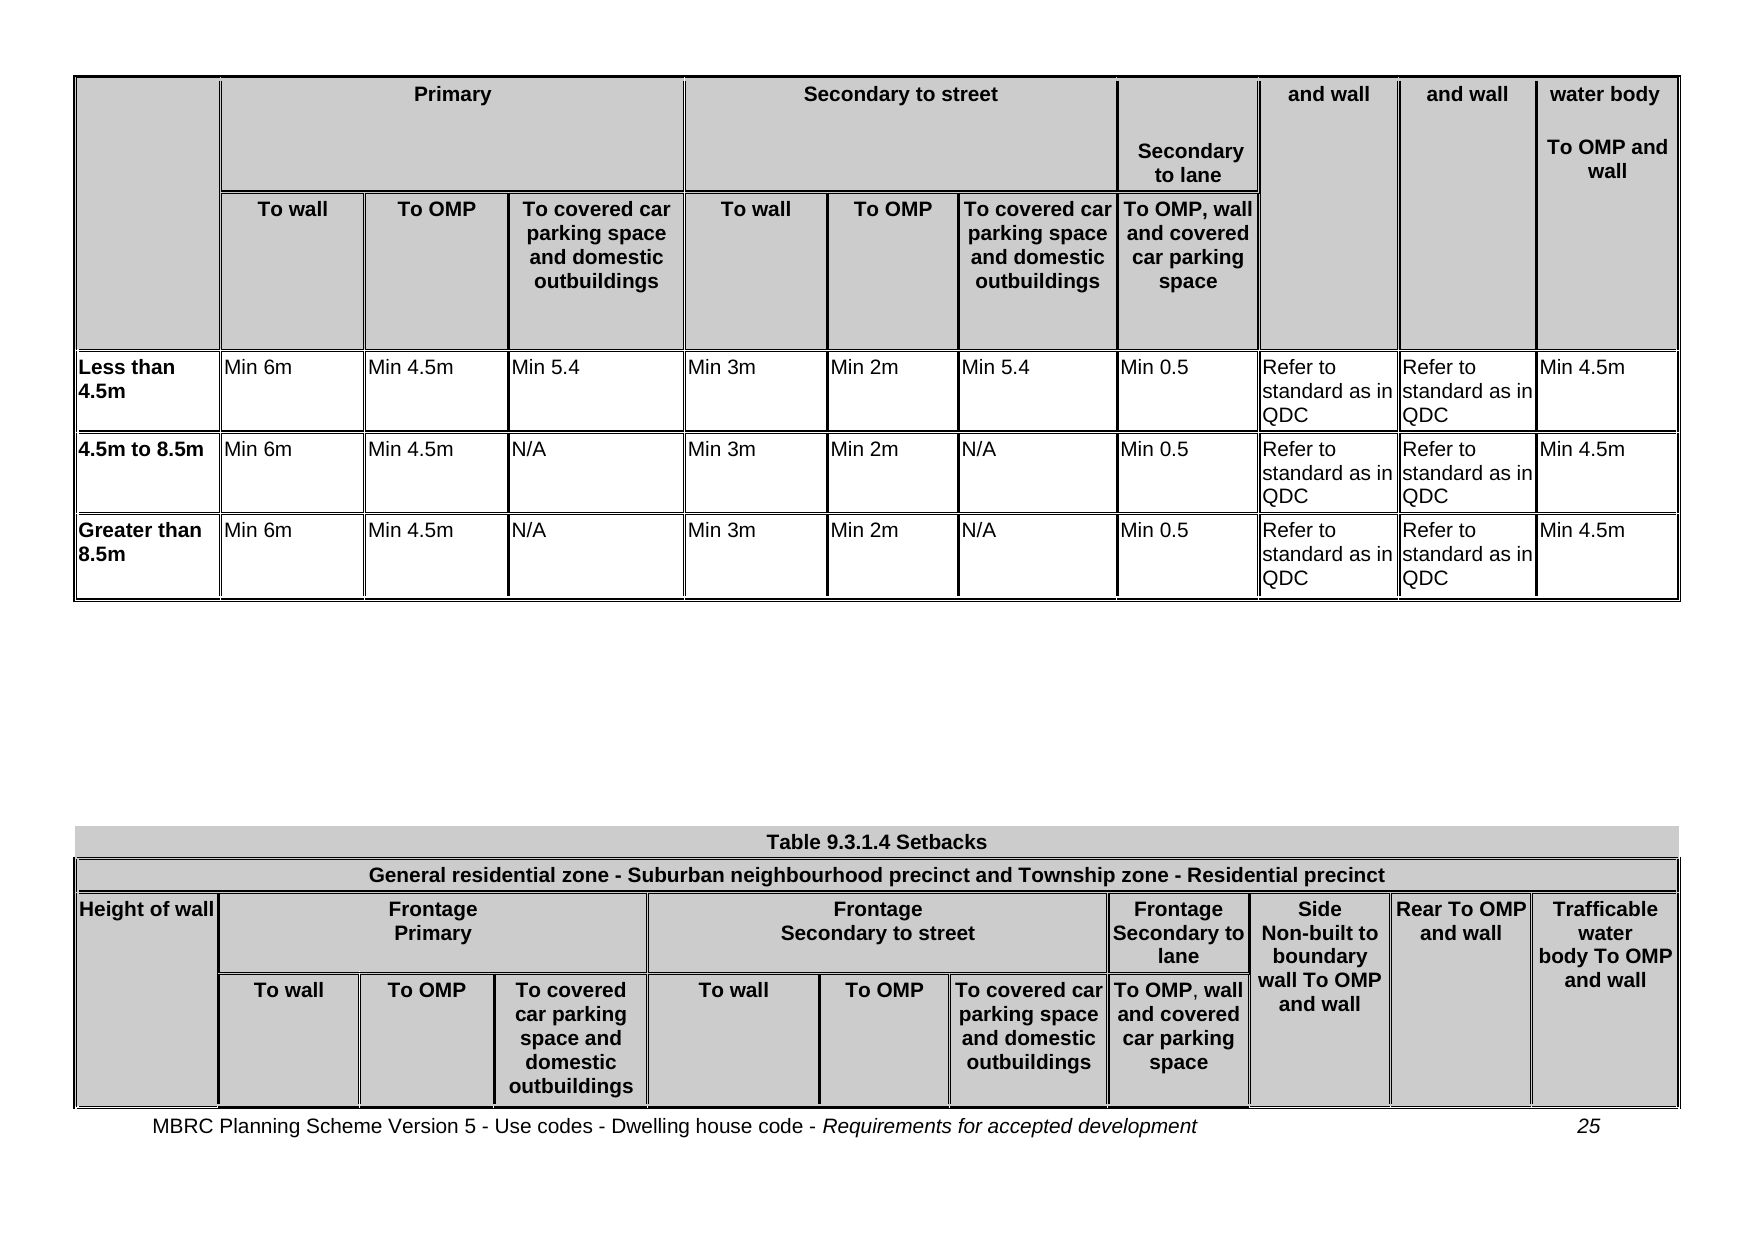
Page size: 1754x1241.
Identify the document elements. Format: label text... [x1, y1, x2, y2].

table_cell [1536, 78, 1677, 349]
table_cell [1108, 975, 1249, 1106]
table_cell N/A [508, 515, 684, 598]
table_cell To OMP [819, 975, 950, 1106]
table_cell Less than 4.5m [75, 349, 221, 430]
table_cell Min 0.5 [1119, 434, 1257, 511]
table_cell Min 0.5 [1119, 352, 1257, 430]
table_cell Min 4.5m [1536, 511, 1678, 598]
table_cell Greater than 8.5m [77, 511, 221, 598]
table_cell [685, 77, 1117, 190]
table_cell To wall [218, 975, 359, 1106]
table_cell Min 3m [686, 352, 826, 430]
table_cell Height of wall [77, 890, 218, 1106]
table_cell Min 6m [222, 352, 363, 430]
table_cell Min 0.5 [1117, 511, 1259, 598]
table_cell Min 6m [222, 434, 363, 511]
table_cell Min 3m [686, 434, 826, 511]
table_cell Frontage Primary [221, 78, 684, 190]
table_cell Side Non-built to boundary wall To OMP and wall [1249, 894, 1391, 1106]
table_cell Trafficable water body To OMP and wall [1532, 890, 1678, 1106]
table_cell Frontage Secondary to street [649, 894, 1106, 971]
table_cell Refer to standard as in QDC [1401, 352, 1535, 430]
table_cell To OMP [829, 194, 957, 349]
table_cell Refer to standard as in QDC [1399, 515, 1536, 598]
table_cell Min 4.5m [1536, 349, 1679, 430]
table_cell Min 5.4 [510, 352, 683, 430]
table_cell Min 2m [829, 352, 957, 430]
table_cell N/A [960, 434, 1116, 511]
table_cell Rear To OMP and wall [1391, 894, 1532, 1106]
table_cell Min 4.5m [1538, 430, 1678, 511]
table_cell Min 2m [829, 434, 957, 511]
table_cell Min 4.5m [366, 434, 507, 511]
table_cell Refer to standard as in QDC [1401, 434, 1535, 511]
table_cell To covered car parking space and domestic outbuildings [960, 194, 1116, 349]
table_cell To covered car parking space and domestic outbuildings [510, 194, 683, 349]
table_cell 4.5m to 8.5m [77, 430, 219, 511]
table_cell Min 4.5m [366, 352, 507, 430]
table_cell General residential zone - Suburban neighbourhood precinct and Township zone - Residential precinct [75, 857, 1679, 890]
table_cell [1117, 77, 1259, 190]
table_header Table 9.3.1.4 Setbacks [75, 826, 1679, 857]
table_cell Frontage Primary [220, 894, 646, 971]
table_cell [1399, 78, 1536, 349]
table_cell Refer to standard as in QDC [1259, 511, 1399, 598]
table_cell To wall [686, 194, 826, 349]
table_cell Min 4.5m [365, 515, 508, 598]
table_cell Min 5.4 [960, 352, 1116, 430]
table_cell To OMP [366, 194, 507, 349]
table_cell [1259, 77, 1399, 349]
table_cell N/A [510, 434, 683, 511]
table_cell Min 6m [221, 515, 365, 598]
table_cell To OMP [360, 975, 494, 1106]
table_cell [950, 971, 1108, 1106]
table_cell Height of wall [77, 78, 221, 349]
table_cell Frontage Secondary to lane [1110, 894, 1248, 971]
table_cell To wall [648, 975, 819, 1106]
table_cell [494, 975, 648, 1106]
table_cell Refer to standard as in QDC [1261, 352, 1397, 430]
table_cell N/A [958, 515, 1117, 598]
table_cell Refer to standard as in QDC [1261, 434, 1397, 511]
table_cell Min 2m [827, 515, 958, 598]
table_cell To OMP, wall and covered car parking space [1119, 194, 1257, 349]
table_cell Min 3m [685, 515, 827, 598]
table_cell To wall [222, 194, 363, 349]
